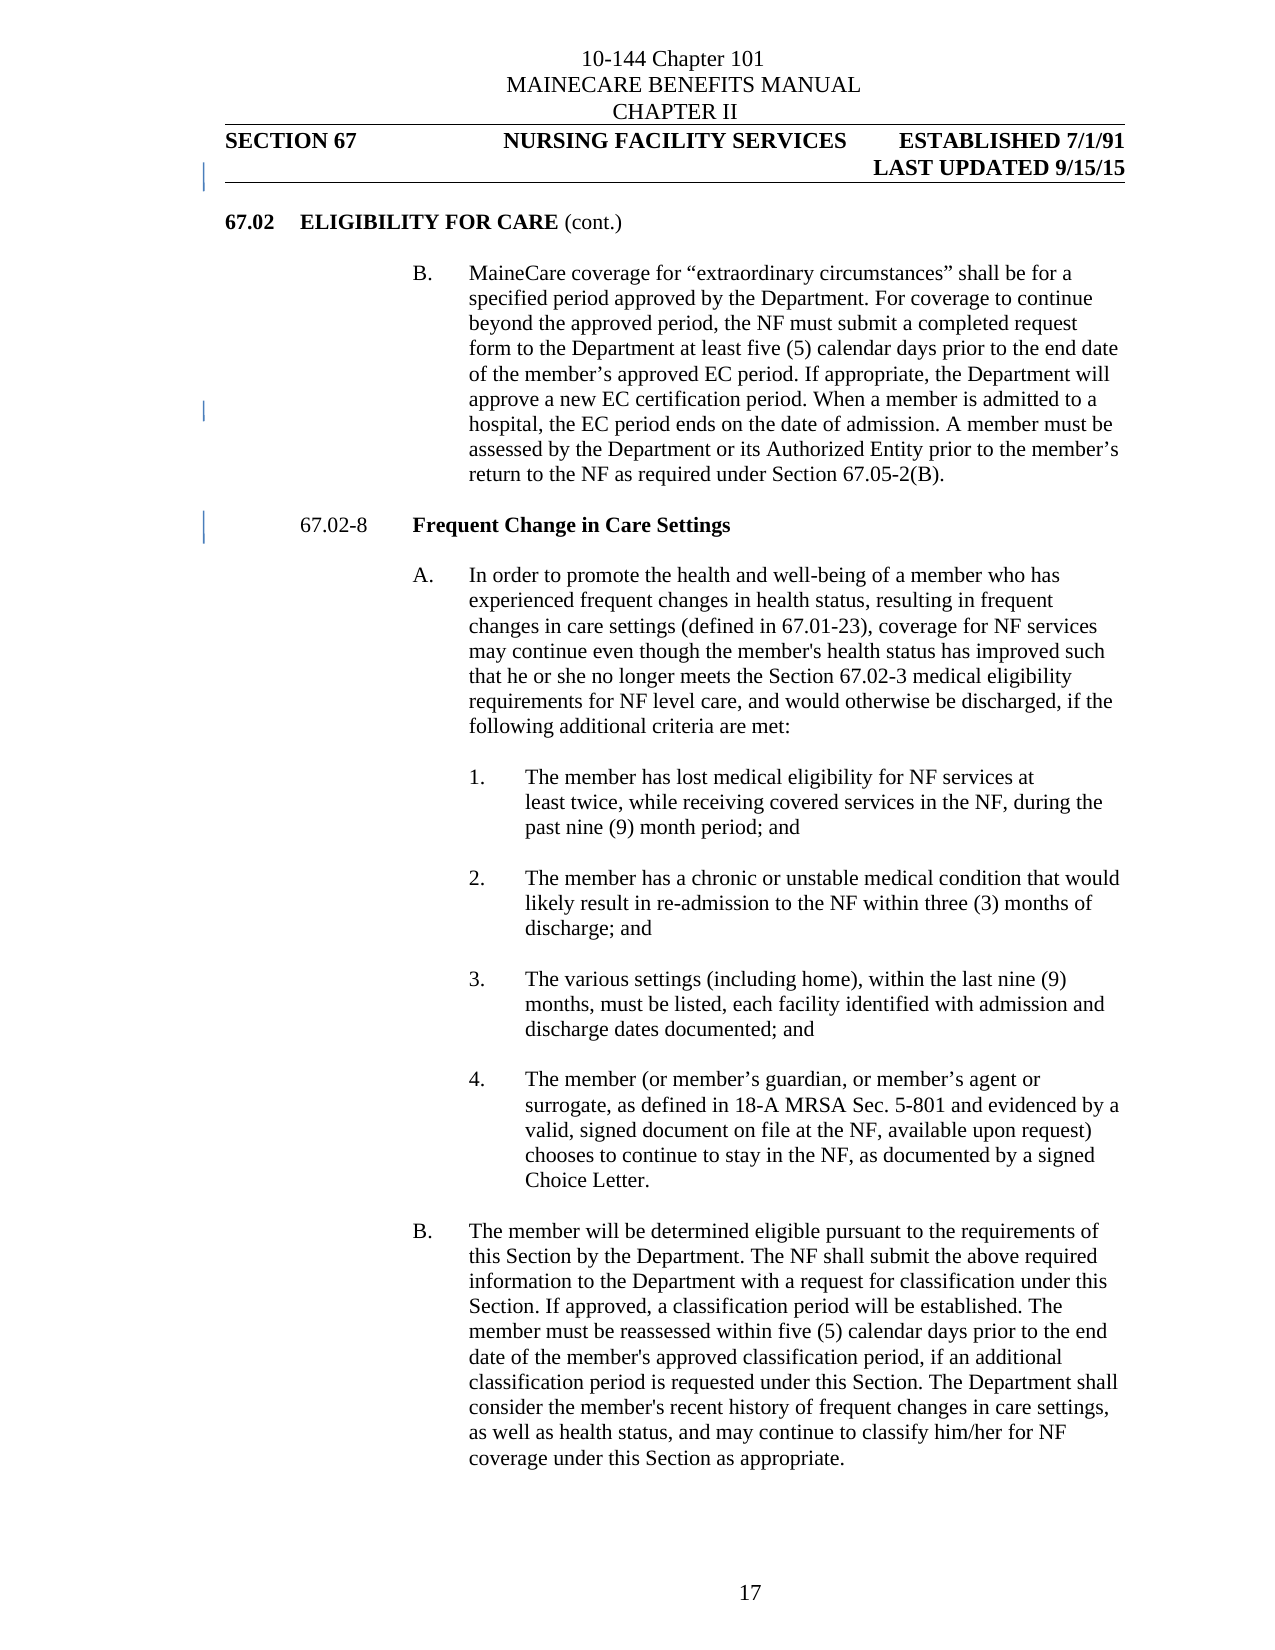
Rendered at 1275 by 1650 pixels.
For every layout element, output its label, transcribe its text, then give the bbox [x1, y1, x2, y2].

text 3. The various settings (including home), within the last nine (9) months, must be listed, each facility identified with admission and discharge dates documented; and [150, 966, 1125, 1041]
text 4. The member (or member’s guardian, or member’s agent or surrogate, as defined in 18-A MRSA Sec. 5-801 and evidenced by a valid, signed document on file at the NF, available upon request) chooses to continue to stay in the NF, as documented by a signed Choice Letter. [94, 1066, 1125, 1192]
text 2. The member has a chronic or unstable medical condition that would likely result in re-admission to the NF within three (3) months of discharge; and [94, 865, 1125, 940]
text B. MaineCare coverage for “extraordinary circumstances” shall be for a specified period approved by the Department. For coverage to continue beyond the approved period, the NF must submit a completed request form to the Department at least five (5) calendar days prior to the end date of the member’s approved EC period. If appropriate, the Department will approve a new EC certification period. When a member is admitted to a hospital, the EC period ends on the date of admission. A member must be assessed by the Department or its Authorized Entity prior to the member’s return to the NF as required under Section 67.05-2(B). [94, 260, 1125, 487]
text 67.02 ELIGIBILITY FOR CARE (cont.) [225, 209, 1069, 234]
text B. The member will be determined eligible pursuant to the requirements of this Section by the Department. The NF shall submit the above required information to the Department with a request for classification under this Section. If approved, a classification period will be established. The member must be reassessed within five (5) calendar days prior to the end date of the member's approved classification period, if an additional classification period is requested under this Section. The Department shall consider the member's recent history of frequent changes in care settings, as well as health status, and may continue to classify him/her for NF coverage under this Section as appropriate. [150, 1218, 1125, 1470]
text 1. The member has lost medical eligibility for NF services at [94, 764, 1125, 789]
text 67.02-8 Frequent Change in Care Settings [300, 512, 1125, 537]
text least twice, while receiving covered services in the NF, during the past nine (9) month period; and [525, 789, 1125, 839]
text A. In order to promote the health and well-being of a member who has experienced frequent changes in health status, resulting in frequent changes in care settings (defined in 67.01-23), coverage for NF services may continue even though the member's health status has improved such that he or she no longer meets the Section 67.02-3 medical eligibility requirements for NF level care, and would otherwise be discharged, if the following additional criteria are met: [150, 562, 1125, 739]
